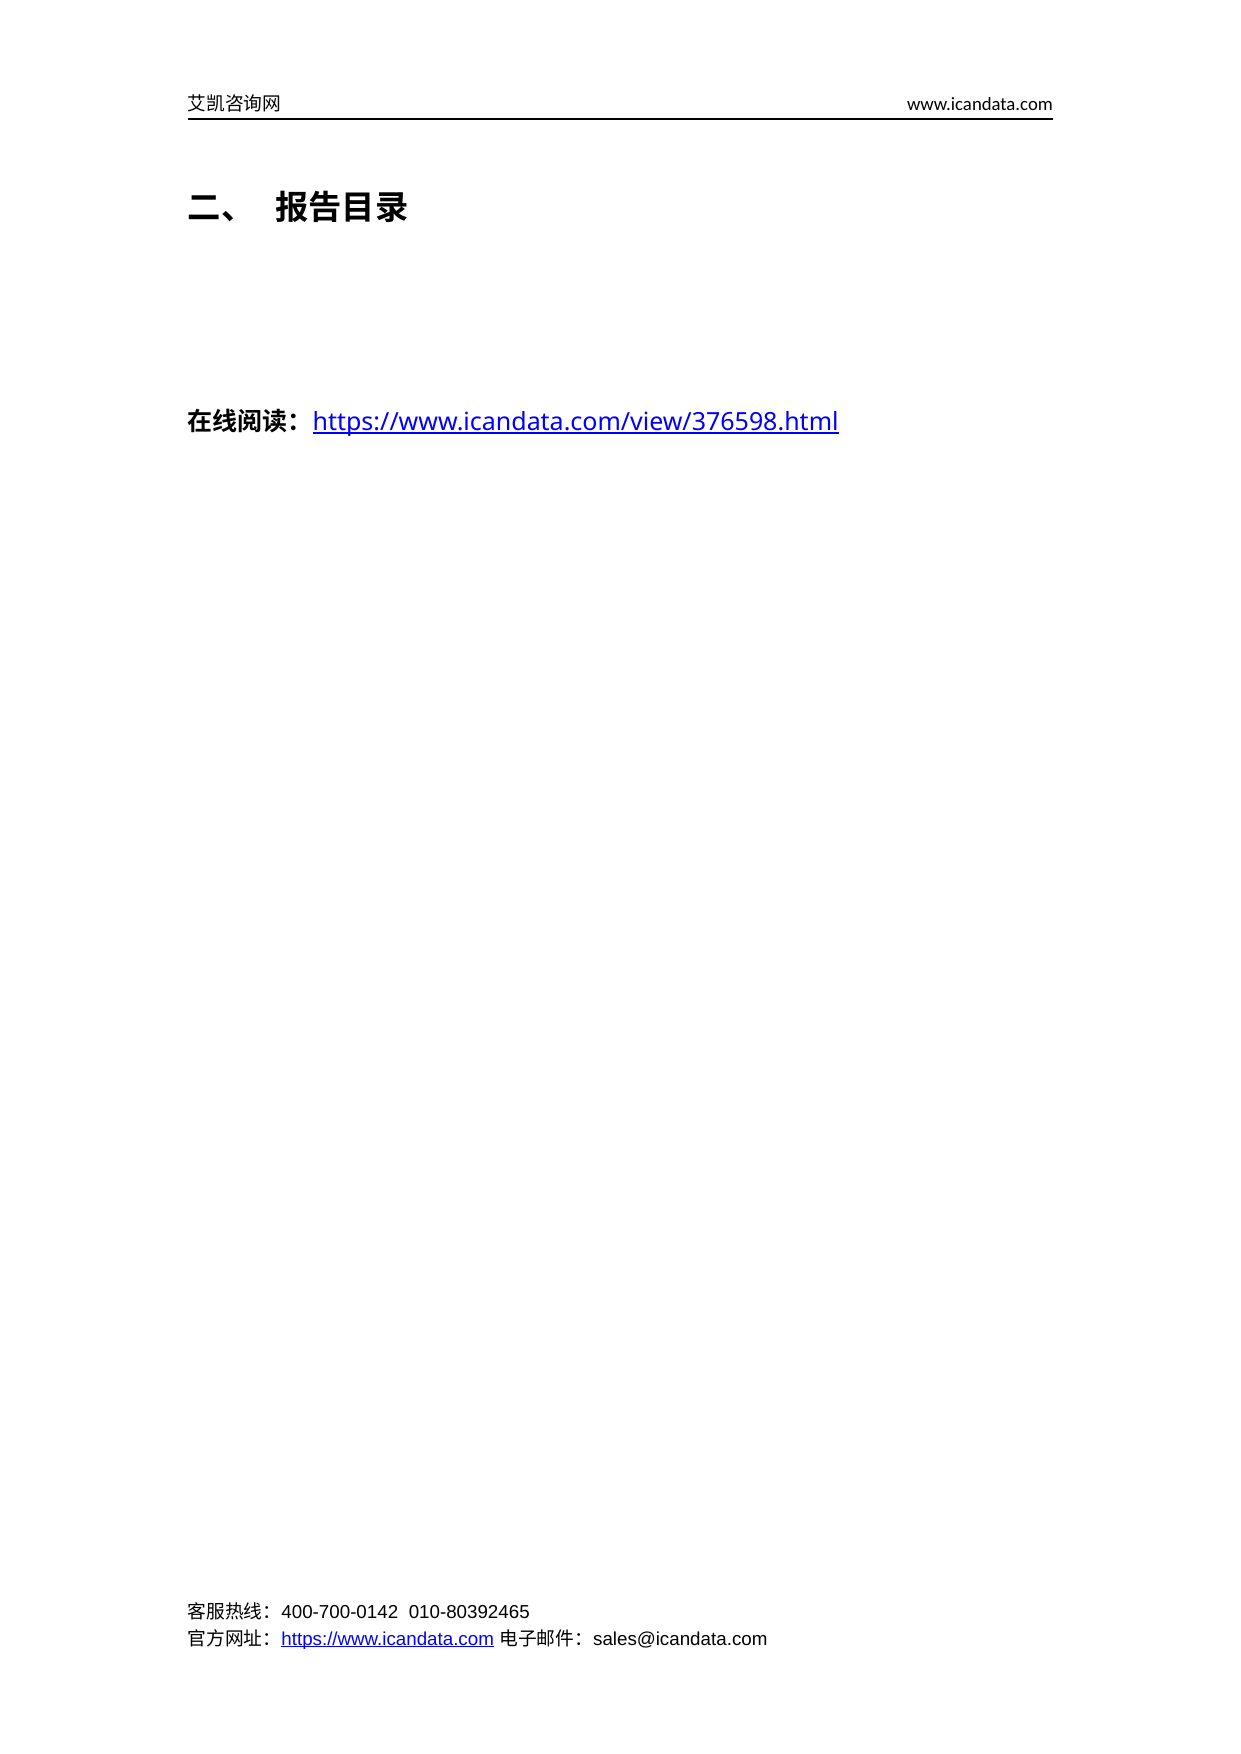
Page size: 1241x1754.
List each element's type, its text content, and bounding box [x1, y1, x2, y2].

subtitle 报告目录 [187, 172, 1053, 237]
text 在线阅读：https://www.icandata.com/view/376598.html [187, 387, 1053, 452]
